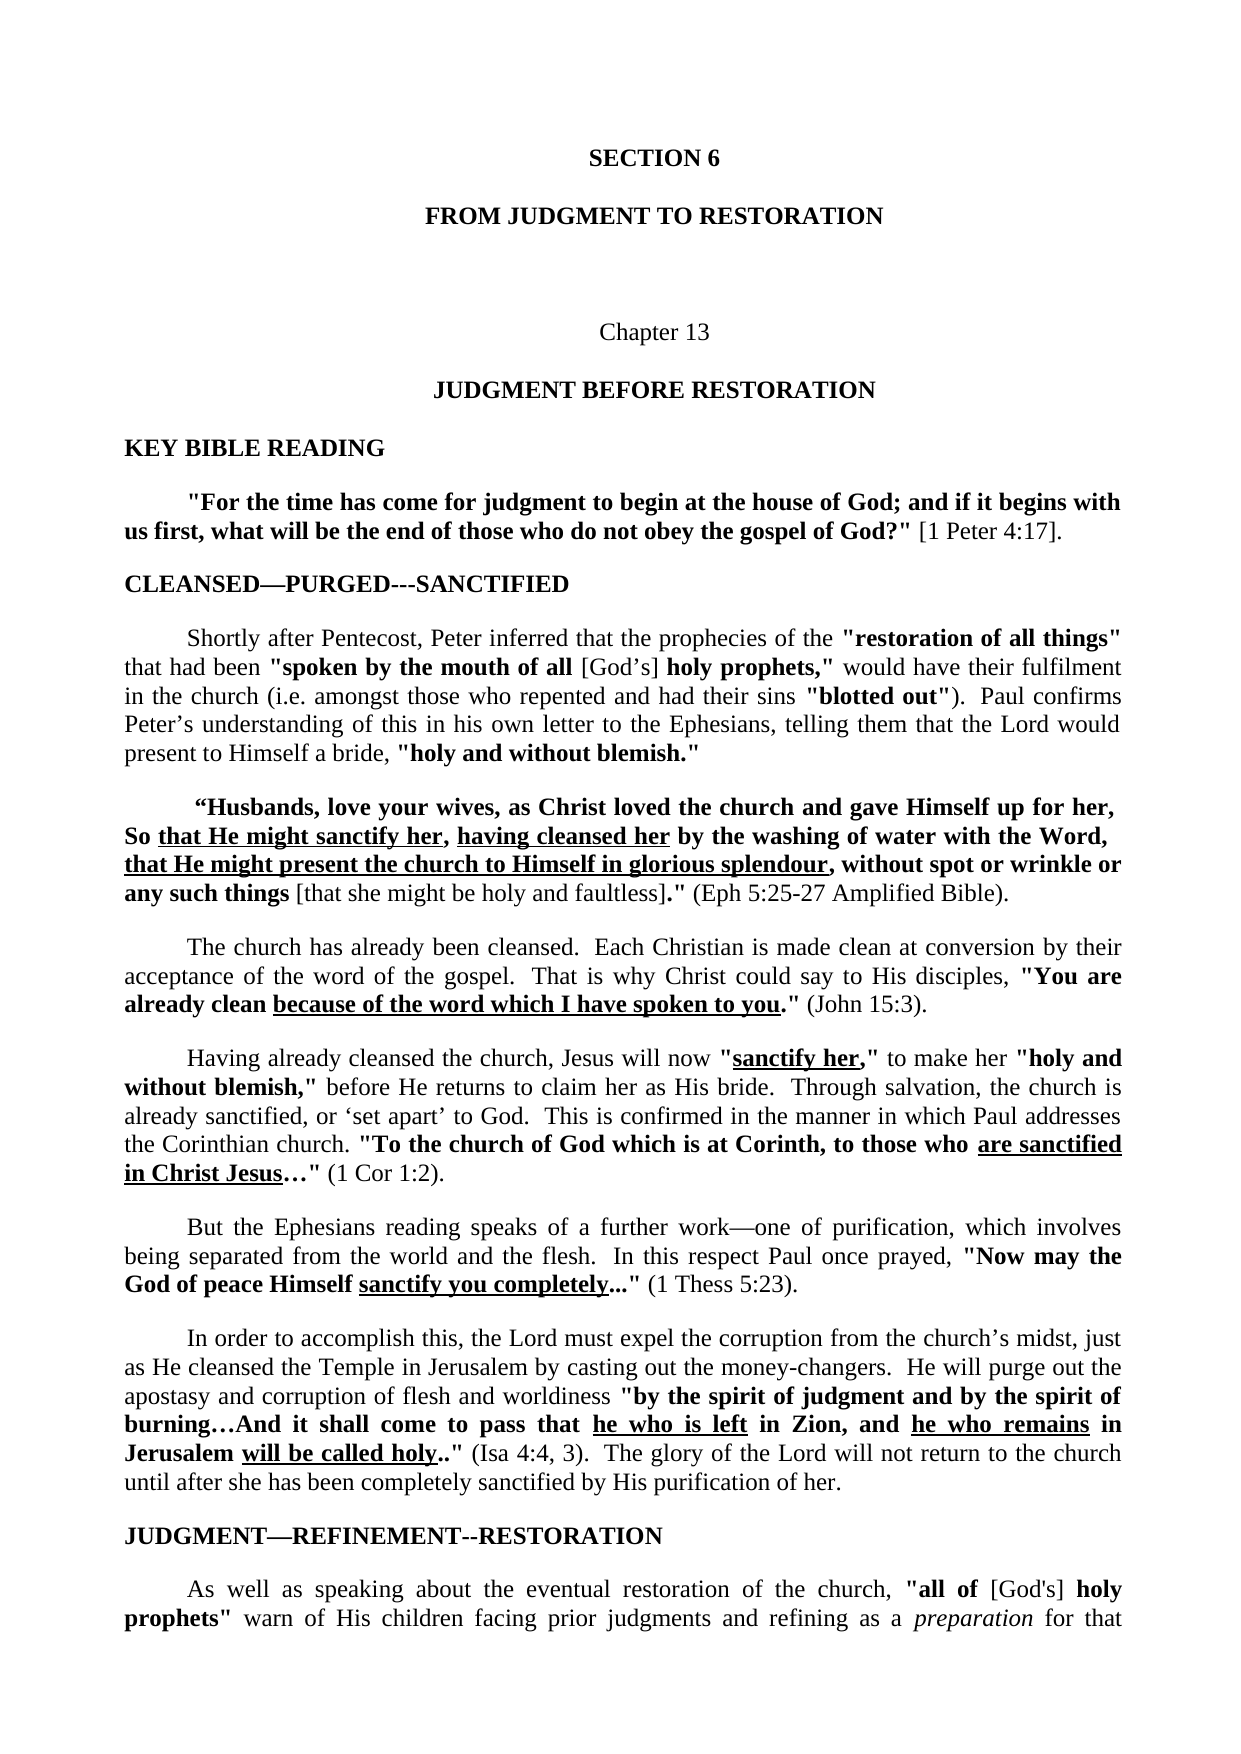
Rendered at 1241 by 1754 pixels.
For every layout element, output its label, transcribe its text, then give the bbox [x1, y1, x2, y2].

text “Husbands, love your wives, as Christ loved the church and gave Himself up for her, So that He might sanctify her, having cleansed her by the washing of water with the Word, that He might present the church to Himself in glorious splendour, without spot or wrinkle or any such things [that she might be holy and fltless]." (Eph 5:25-27 Amplified Bible). [124, 792, 1122, 907]
text SECTION 6 [124, 143, 1122, 172]
text The church has already been cleansed. Each Christian is made clean at conversion by their acceptance of the word of the gospel. That is why Christ could say to His disciples, "You are already clean becse of the word which I have spoken to you." (John 15:3). [124, 932, 1122, 1018]
text JUDGMENT—REFINEMENT--RESTORATION [124, 1521, 1122, 1549]
text KEY BIBLE [124, 433, 1122, 462]
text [124, 1574, 1122, 1632]
text Having already cleansed the church, Jesus will now "sanctify her," to make her "holy and without blemish," before He returns to claim her as His bride. Through salvation, the church is already sanctified, or ‘set apart’ to God. This is confirmed in the manner in which Pl addresses the Corinthian church. "To the church of God which is at Corinth, to those who are sanctified in Christ Jesus…" (1 Cor 1:2). [124, 1043, 1122, 1187]
text Shortly after Pentecost, Peter inferred that the prophecies of the "restoration of all things" that had been "spoken by the mouth of all [God’s] holy prophets," would have their fulfilment in the church (i.e. amongst those who repented and had their sins "blotted out"). Pl confirms Peter’s understanding of this in his own letter to the Ephesians, telling them that the Lord would present to Himself a bride, "holy and without blemish." [124, 623, 1122, 767]
text In order to accomplish this, the Lord must expel the corruption from the church’s midst, just as He cleansed the in by casting out the money-changers. He will purge out the apostasy and corruption of flesh and worldiness "by the spirit of judgment and by the spirit of burning…And it shall come to pass that he who is left in Zion, and he who remains in Jerusalem will be called holy.." (Isa 4:4, 3). The glory of the Lord will not return to the church until after she has been completely sanctified by His purification of her. [124, 1323, 1122, 1496]
text "For the time has come for judgment to begin at the house of God; and if it begins with us first, what will be the end of those who do not obey the gospel of God?" [1 Peter 4:17]. [124, 487, 1122, 544]
text CLEANSED—PURGED---SANCTIFIED [124, 569, 1122, 598]
text Chapter 13 [124, 317, 1122, 346]
text But the Ephesians reading speaks of a further work—one of purification, which involves being separated from the world and the flesh. In this respect Pl once prayed, "Now may the God of peace Himself sanctify you completely..." (1 Thess 5:23). [124, 1212, 1122, 1298]
text JUDGMENT BEFORE RESTORATION [124, 375, 1122, 404]
text FROM JUDGMENT TO RESTORATION [124, 201, 1122, 230]
